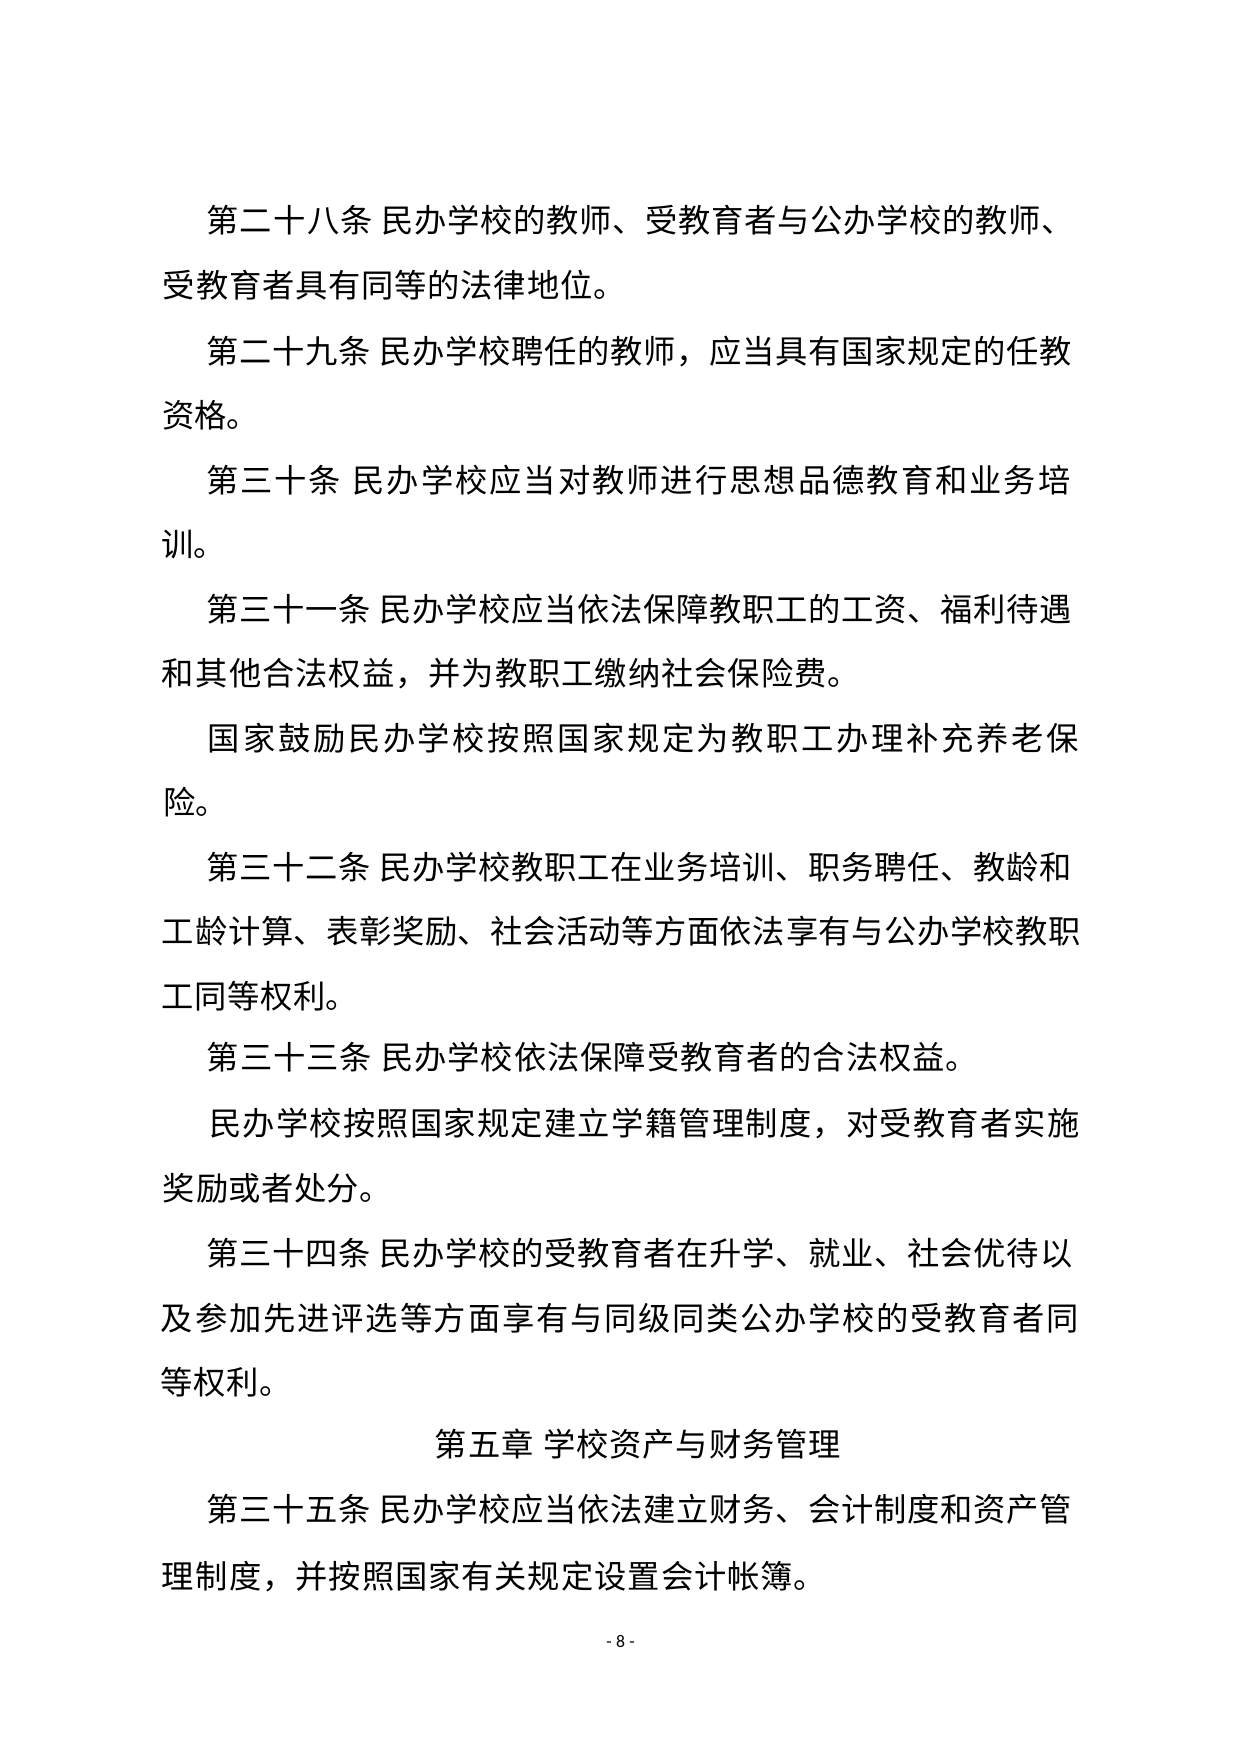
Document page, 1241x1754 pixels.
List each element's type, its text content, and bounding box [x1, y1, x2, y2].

text 第二十九条 民办学校聘任的教师，应当具有国家规定的任教 资格。 [162, 326, 1081, 437]
text 第三十条 民办学校应当对教师进行思想品德教育和业务培 训。 [161, 454, 1081, 566]
text 第二十八条 民办学校的教师、受教育者与公办学校的教师、 受教育者具有同等的法律地位。 [162, 195, 1084, 307]
text 国家鼓励民办学校按照国家规定为教职工办理补充养老保 险。 [163, 713, 1081, 824]
text 第三十二条 民办学校教职工在业务培训、职务聘任、教龄和 工龄计算、表彰奖励、社会活动等方面依法享有与公办学校教职 工同等权利。 [161, 842, 1082, 1018]
text 第五章 学校资产与财务管理 [434, 1421, 1084, 1465]
text 第三十一条 民办学校应当依法保障教职工的工资、福利待遇 和其他合法权益，并为教职工缴纳社会保险费。 [161, 584, 1081, 695]
text 第三十五条 民办学校应当依法建立财务、会计制度和资产管 理制度，并按照国家有关规定设置会计帐簿。 [161, 1484, 1081, 1597]
text 第三十三条 民办学校依法保障受教育者的合法权益。 [206, 1035, 1084, 1078]
text 民办学校按照国家规定建立学籍管理制度，对受教育者实施 奖励或者处分。 [163, 1098, 1081, 1210]
text 第三十四条 民办学校的受教育者在升学、就业、社会优待以 及参加先进评选等方面享有与同级同类公办学校的受教育者同 等权利。 [160, 1228, 1081, 1404]
